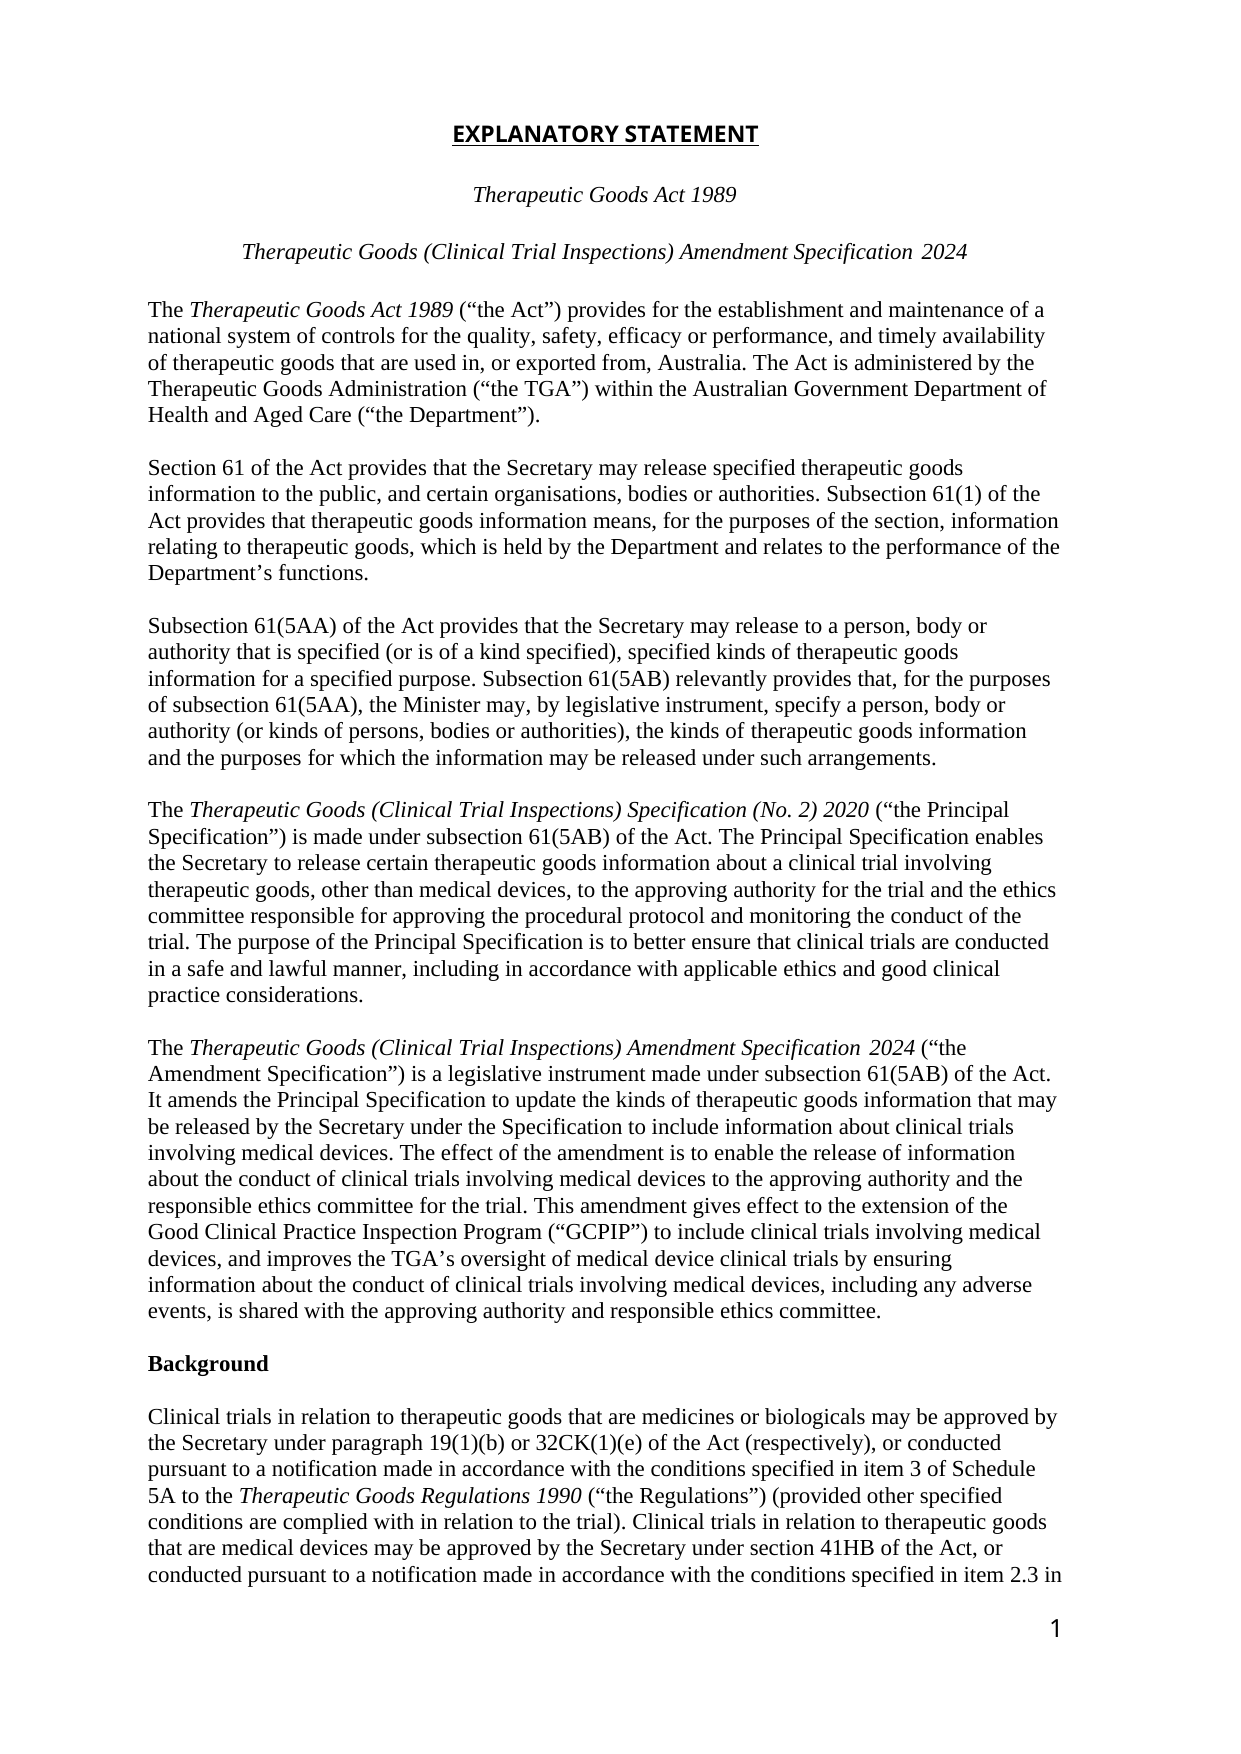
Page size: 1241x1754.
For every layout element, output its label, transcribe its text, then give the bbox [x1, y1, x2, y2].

text Therapeutic Goods Act 1989 [148, 181, 1063, 207]
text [148, 1403, 1063, 1587]
text The Therapeutic Goods Act 1989 (“the Act”) provides for the establishment and maintenance of a national system of controls for the quality, safety, efficacy or performance, and timely availability of therapeutic goods that are used in, or exported from, Australia. The Act is administered by the Therapeutic Goods Administration (“the TGA”) within the Australian Government Department of Health and Aged Care (“the Department”). [148, 296, 1063, 428]
text The Therapeutic Goods (Clinical Trial Inspections) Amendment Specification 2024 (“the Amendment Specification”) is a legislative instrument made under subsection 61(5AB) of the Act. It amends the Principal Specification to update the kinds of therapeutic goods information that may be released by the Secretary under the Specification to include information about clinical trials involving medical devices. The effect of the amendment is to enable the release of information about the conduct of clinical trials involving medical devices to the approving authority and the responsible ethics committee for the trial. This amendment gives effect to the extension of the Good Clinical Practice Inspection Program (“GCPIP”) to include clinical trials involving medical devices, and improves the TGA’s oversight of medical device clinical trials by ensuring information about the conduct of clinical trials involving medical devices, including any adverse events, is shared with the approving authority and responsible ethics committee. [148, 1034, 1063, 1324]
text EXPLANATORY STATEMENT [148, 118, 1063, 149]
text Subsection 61(5AA) of the Act provides that the Secretary may release to a person, body or authority that is specified (or is of a kind specified), specified kinds of therapeutic goods information for a specified purpose. Subsection 61(5AB) relevantly provides that, for the purposes of subsection 61(5AA), the Minister may, by legislative instrument, specify a person, body or authority (or kinds of persons, bodies or authorities), the kinds of therapeutic goods information and the purposes for which the information may be released under such arrangements. [148, 612, 1063, 770]
text The Therapeutic Goods (Clinical Trial Inspections) Specification (No. 2) 2020 (“the Principal Specification”) is made under subsection 61(5AB) of the Act. The Principal Specification enables the Secretary to release certain therapeutic goods information about a clinical trial involving therapeutic goods, other than medical devices, to the approving authority for the trial and the ethics committee responsible for approving the procedural protocol and monitoring the conduct of the trial. The purpose of the Principal Specification is to better ensure that clinical trials are conducted in a safe and lawful manner, including in accordance with applicable ethics and good clinical practice considerations. [148, 797, 1063, 1007]
text Section 61 of the Act provides that the Secretary may release specified therapeutic goods information to the public, and certain organisations, bodies or authorities. Subsection 61(1) of the Act provides that therapeutic goods information means, for the purposes of the section, information relating to therapeutic goods, which is held by the Department and relates to the performance of the Department’s functions. [148, 454, 1063, 586]
text Therapeutic Goods (Clinical Trial Inspections) Amendment Specification 2024 [148, 238, 1063, 264]
text Background [148, 1350, 1063, 1376]
